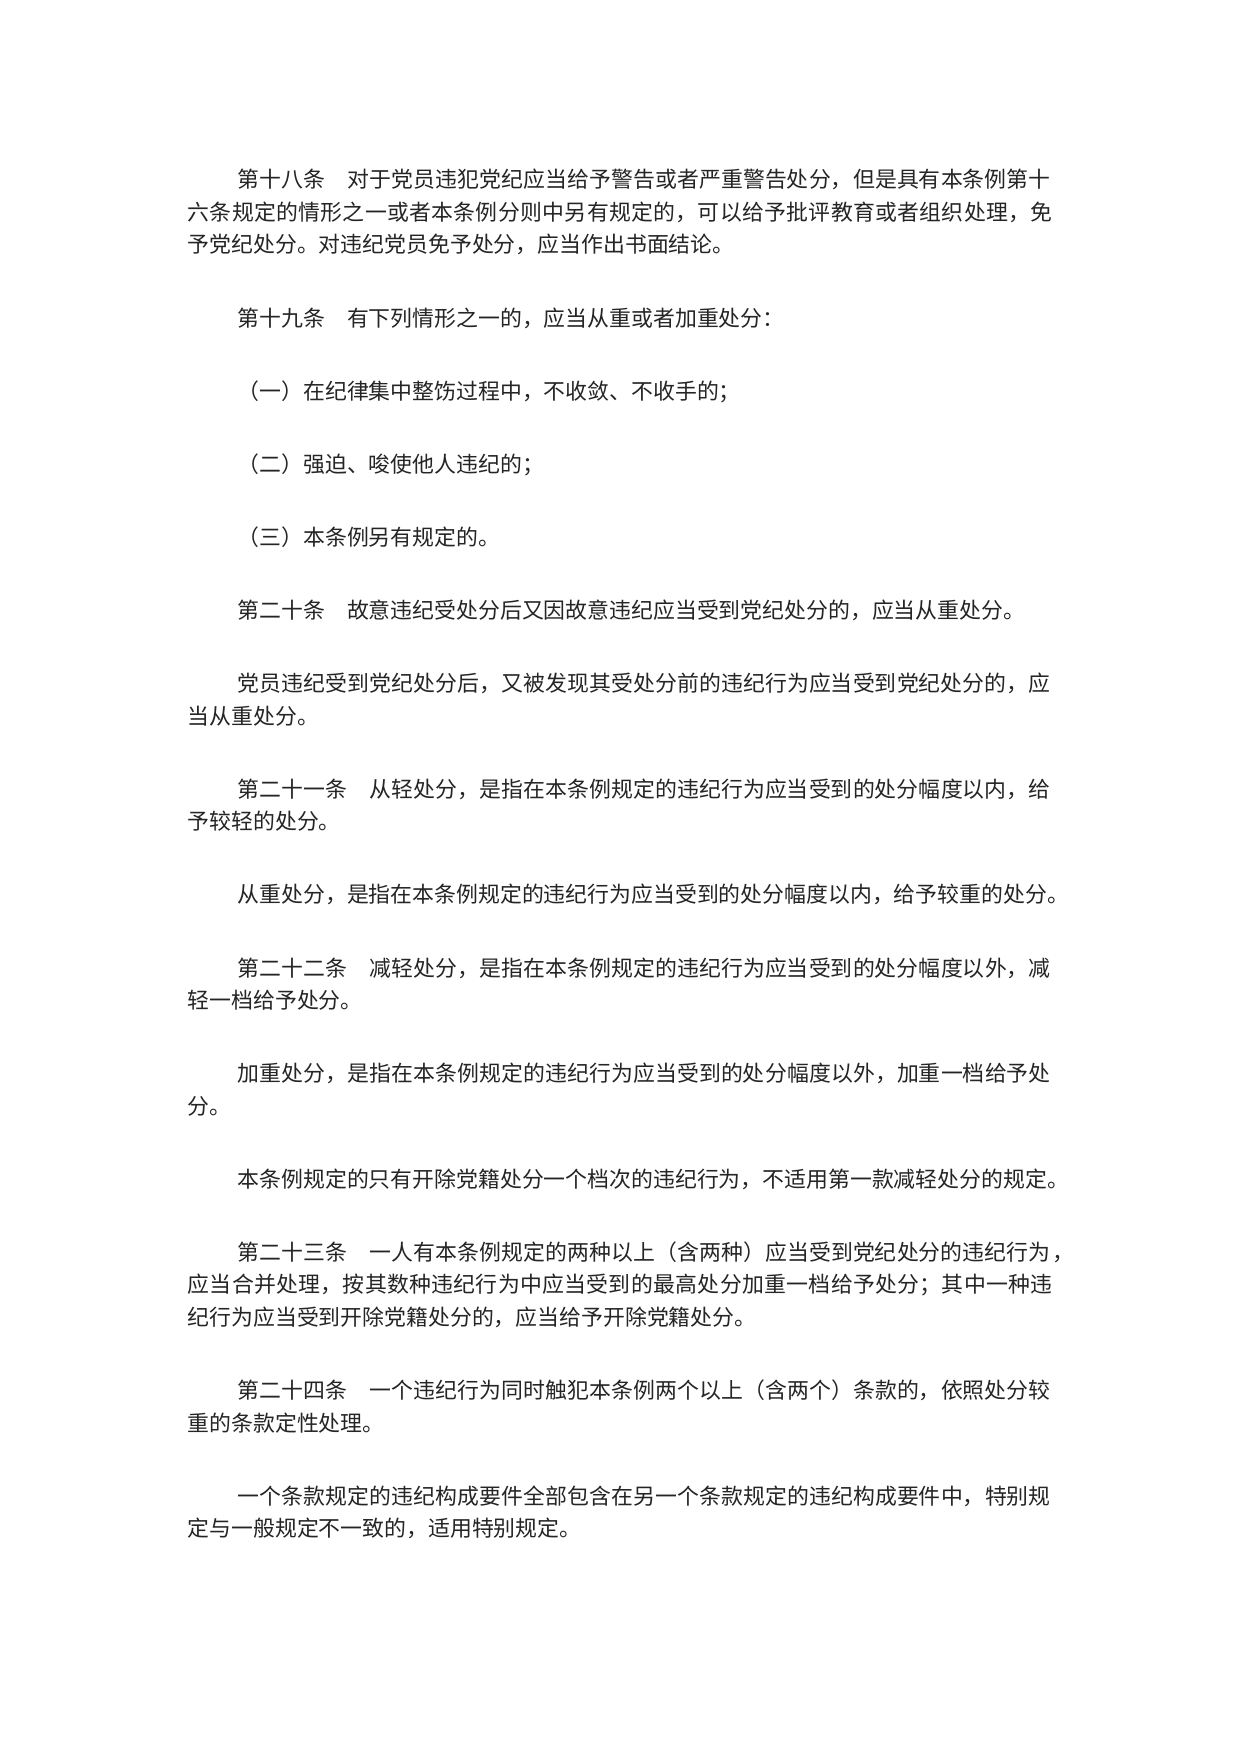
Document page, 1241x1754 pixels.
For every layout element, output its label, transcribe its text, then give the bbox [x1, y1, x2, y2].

text 党员违纪受到党纪处分后，又被发现其受处分前的违纪行为应当受到党纪处分的，应当从重处分。 [187, 666, 1053, 731]
text 第十八条 对于党员违犯党纪应当给予警告或者严重警告处分，但是具有本条例第十六条规定的情形之一或者本条例分则中另有规定的，可以给予批评教育或者组织处理，免予党纪处分。对违纪党员免予处分，应当作出书面结论。 [187, 162, 1053, 259]
text 本条例规定的只有开除党籍处分一个档次的违纪行为，不适用第一款减轻处分的规定。 [187, 1161, 1053, 1194]
text 一个条款规定的违纪构成要件全部包含在另一个条款规定的违纪构成要件中，特别规定与一般规定不一致的，适用特别规定。 [187, 1478, 1053, 1543]
text 第二十三条 一人有本条例规定的两种以上（含两种）应当受到党纪处分的违纪行为，应当合并处理，按其数种违纪行为中应当受到的最高处分加重一档给予处分；其中一种违纪行为应当受到开除党籍处分的，应当给予开除党籍处分。 [187, 1234, 1053, 1332]
text 第二十二条 减轻处分，是指在本条例规定的违纪行为应当受到的处分幅度以外，减轻一档给予处分。 [187, 950, 1053, 1015]
text （一）在纪律集中整饬过程中，不收敛、不收手的； [187, 373, 1053, 406]
text 从重处分，是指在本条例规定的违纪行为应当受到的处分幅度以内，给予较重的处分。 [187, 877, 1053, 909]
text （二）强迫、唆使他人违纪的； [187, 446, 1053, 479]
text （三）本条例另有规定的。 [187, 519, 1053, 552]
text 第二十条 故意违纪受处分后又因故意违纪应当受到党纪处分的，应当从重处分。 [187, 593, 1053, 625]
text 第十九条 有下列情形之一的，应当从重或者加重处分： [187, 300, 1053, 333]
text 第二十一条 从轻处分，是指在本条例规定的违纪行为应当受到的处分幅度以内，给予较轻的处分。 [187, 771, 1053, 836]
text 加重处分，是指在本条例规定的违纪行为应当受到的处分幅度以外，加重一档给予处分。 [187, 1056, 1053, 1121]
text 第二十四条 一个违纪行为同时触犯本条例两个以上（含两个）条款的，依照处分较重的条款定性处理。 [187, 1373, 1053, 1438]
